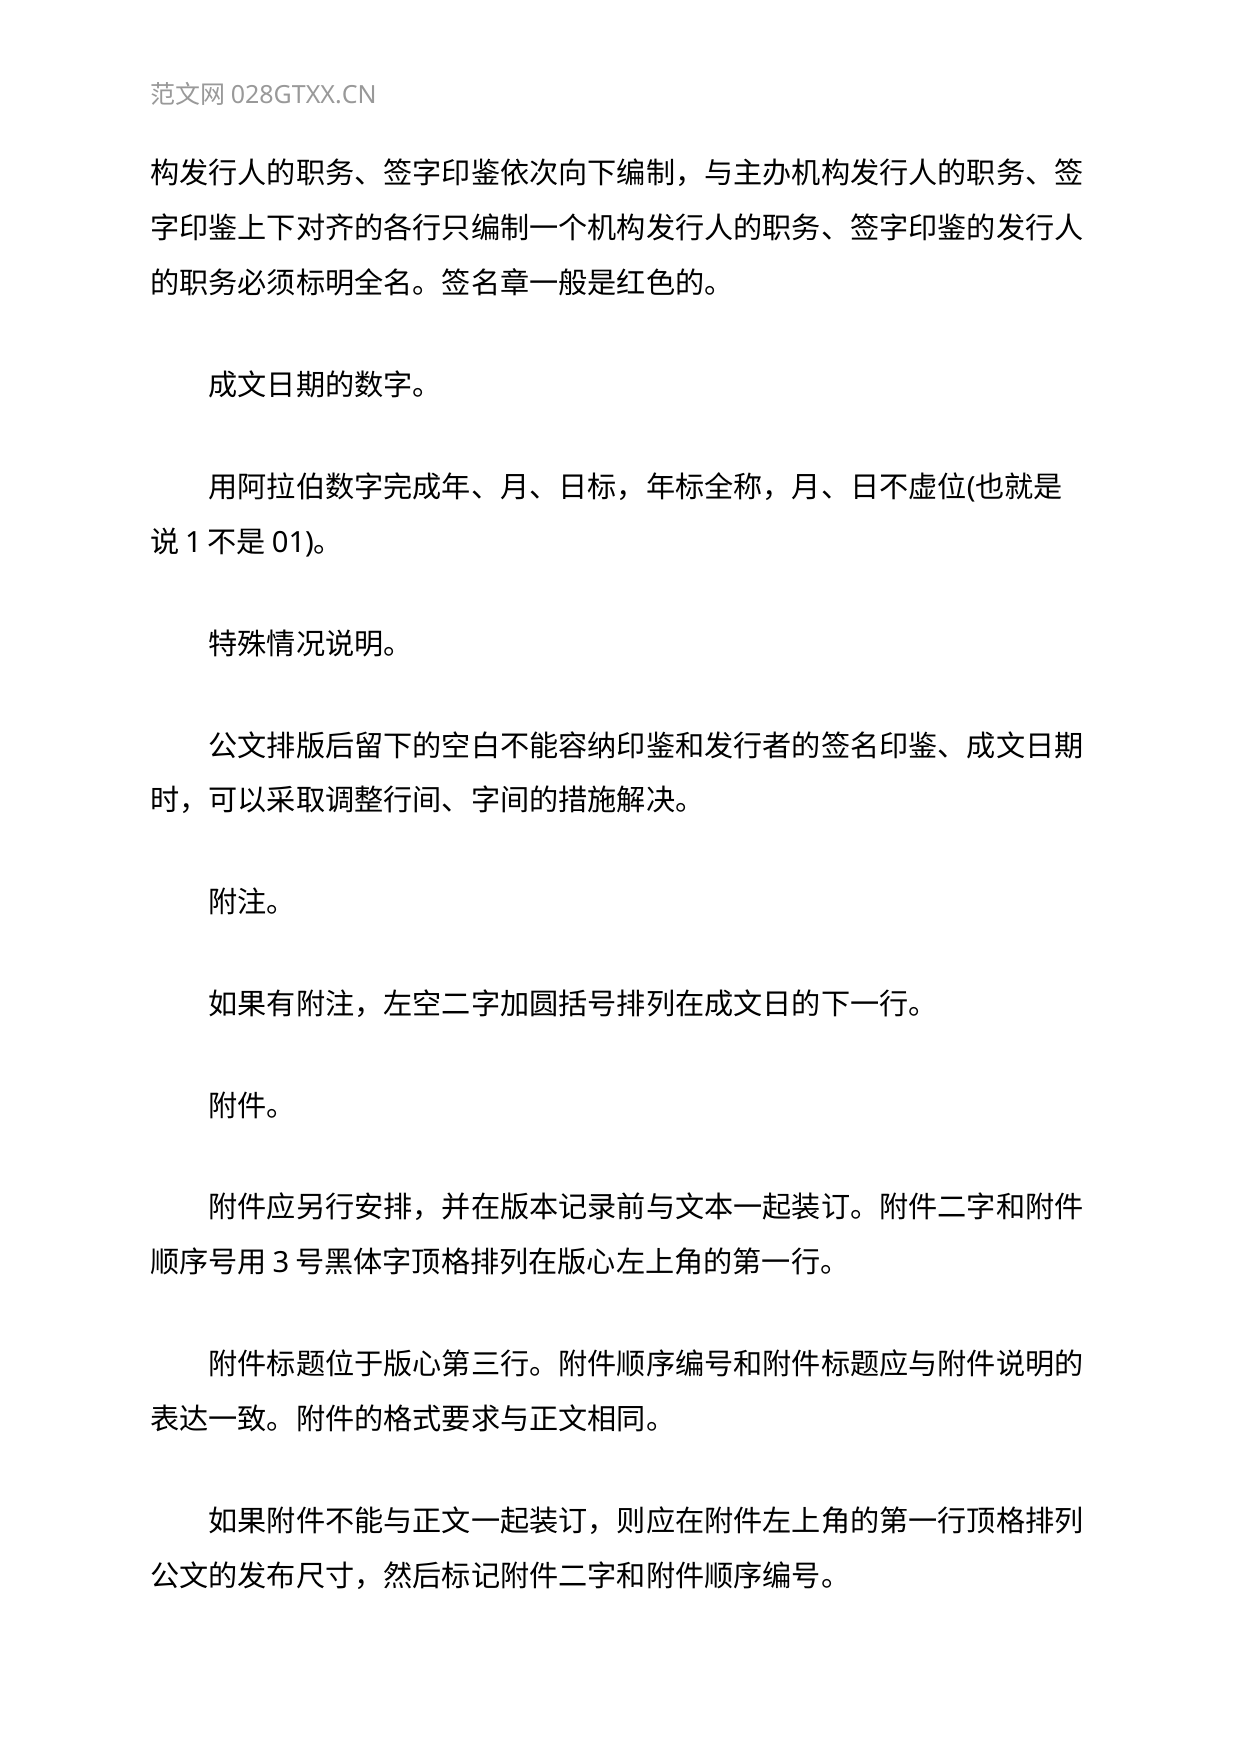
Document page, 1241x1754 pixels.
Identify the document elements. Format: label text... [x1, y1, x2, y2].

text 附件应另行安排，并在版本记录前与文本一起装订。附件二字和附件顺序号用3号黑体字顶格排列在版心左上角的第一行。 [150, 1184, 1090, 1281]
text 如果附件不能与正文一起装订，则应在附件左上角的第一行顶格排列公文的发布尺寸，然后标记附件二字和附件顺序编号。 [150, 1498, 1090, 1595]
text 如果有附注，左空二字加圆括号排列在成文日的下一行。 [150, 981, 1090, 1023]
text 公文排版后留下的空白不能容纳印鉴和发行者的签名印鉴、成文日期时，可以采取调整行间、字间的措施解决。 [150, 722, 1090, 819]
text 附件。 [150, 1082, 1090, 1124]
text 用阿拉伯数字完成年、月、日标，年标全称，月、日不虚位(也就是说1不是01)。 [150, 463, 1090, 561]
text 特殊情况说明。 [150, 620, 1090, 663]
text 附注。 [150, 879, 1090, 921]
text 附件标题位于版心第三行。附件顺序编号和附件标题应与附件说明的表达一致。附件的格式要求与正文相同。 [150, 1341, 1090, 1438]
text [150, 150, 1090, 302]
text 成文日期的数字。 [150, 362, 1090, 404]
